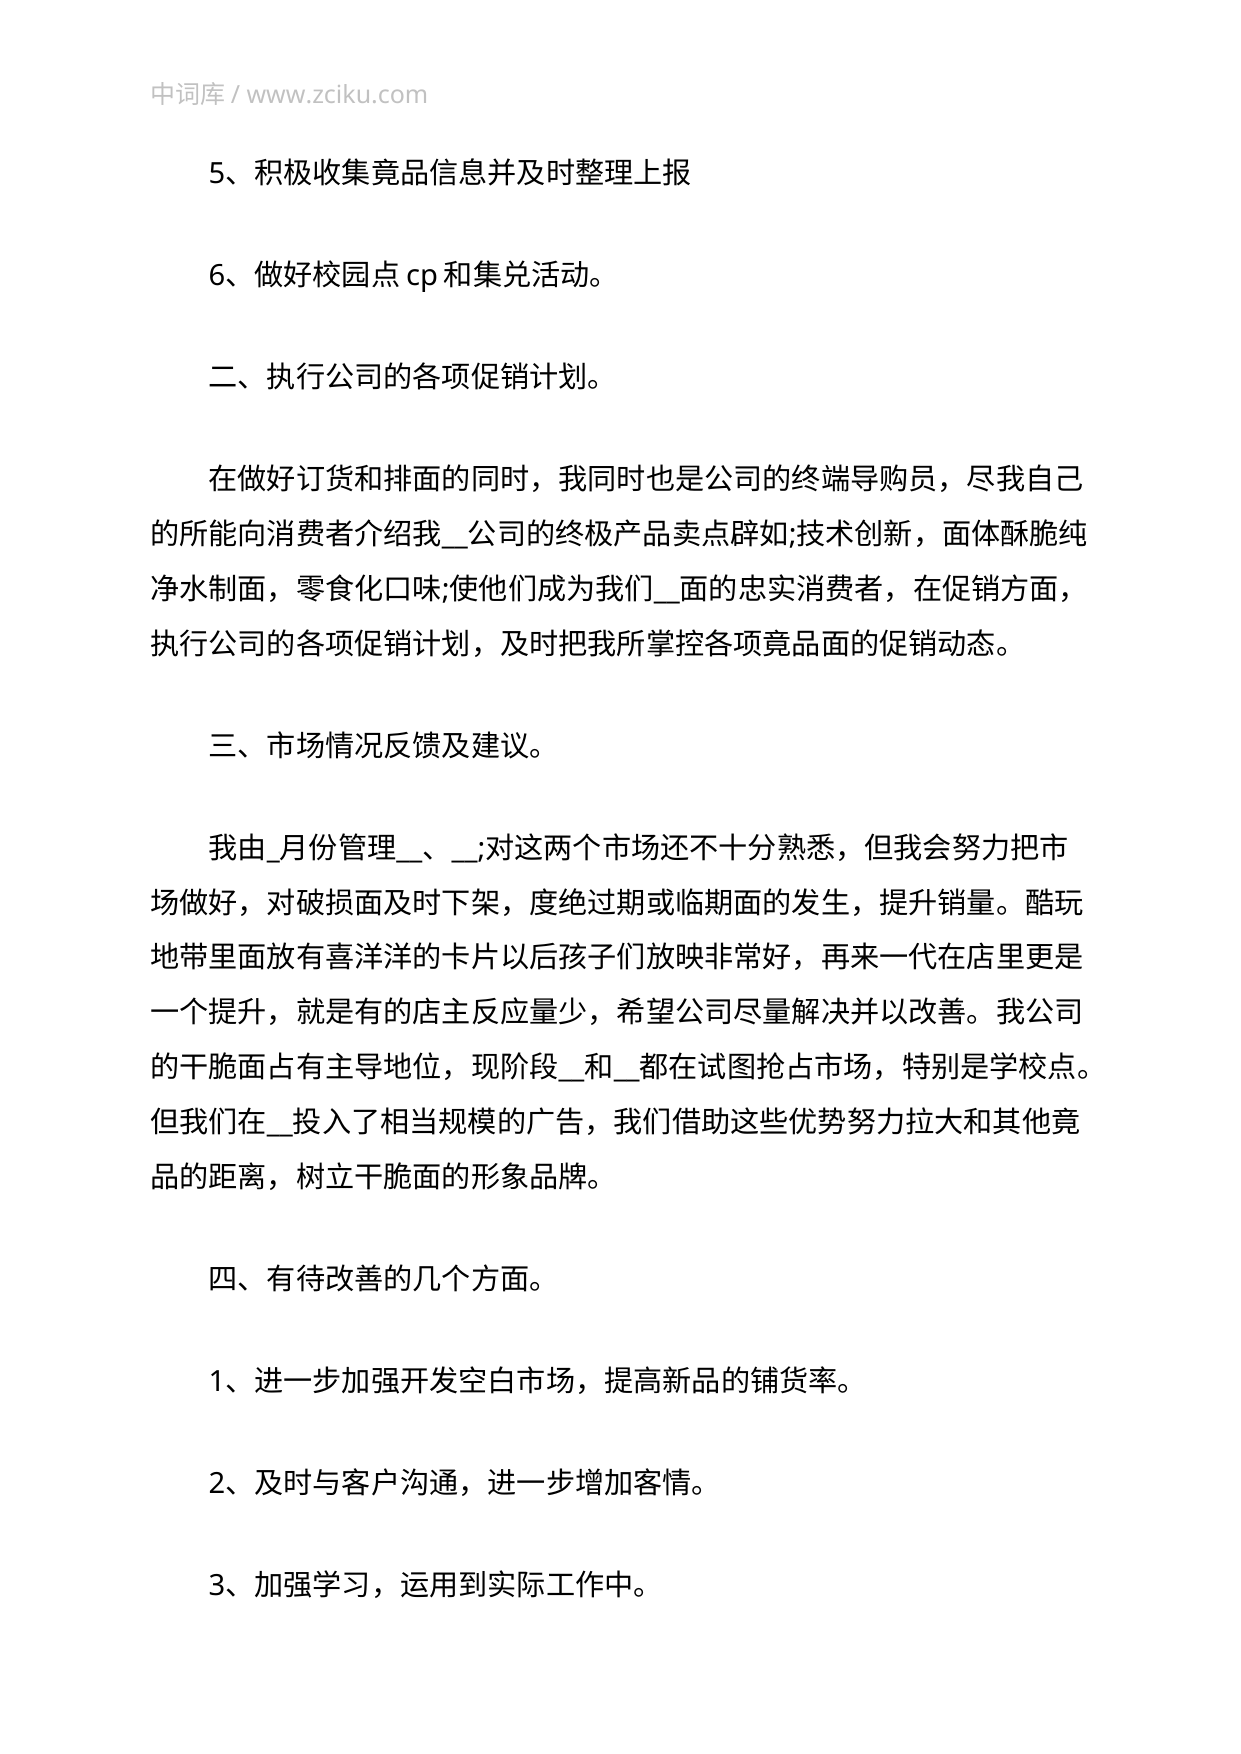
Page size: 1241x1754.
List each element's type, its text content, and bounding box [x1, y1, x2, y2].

text 3、加强学习，运用到实际工作中。 [150, 1561, 1090, 1604]
text 二、执行公司的各项促销计划。 [150, 354, 1090, 396]
text 三、市场情况反馈及建议。 [150, 722, 1090, 765]
text 6、做好校园点cp和集兑活动。 [150, 252, 1090, 294]
text 2、及时与客户沟通，进一步增加客情。 [150, 1459, 1090, 1502]
text 我由_月份管理__、__;对这两个市场还不十分熟悉，但我会努力把市场做好，对破损面及时下架，度绝过期或临期面的发生，提升销量。酷玩地带里面放有喜洋洋的卡片以后孩子们放映非常好，再来一代在店里更是一个提升，就是有的店主反应量少，希望公司尽量解决并以改善。我公司的干脆面占有主导地位，现阶段__和__都在试图抢占市场，特别是学校点。但我们在__投入了相当规模的广告，我们借助这些优势努力拉大和其他竟品的距离，树立干脆面的形象品牌。 [150, 824, 1090, 1196]
text 在做好订货和排面的同时，我同时也是公司的终端导购员，尽我自己的所能向消费者介绍我__公司的终极产品卖点辟如;技术创新，面体酥脆纯净水制面，零食化口味;使他们成为我们__面的忠实消费者，在促销方面，执行公司的各项促销计划，及时把我所掌控各项竟品面的促销动态。 [150, 456, 1090, 663]
text 1、进一步加强开发空白市场，提高新品的铺货率。 [150, 1357, 1090, 1400]
text 四、有待改善的几个方面。 [150, 1256, 1090, 1298]
text 5、积极收集竟品信息并及时整理上报 [150, 150, 1090, 192]
